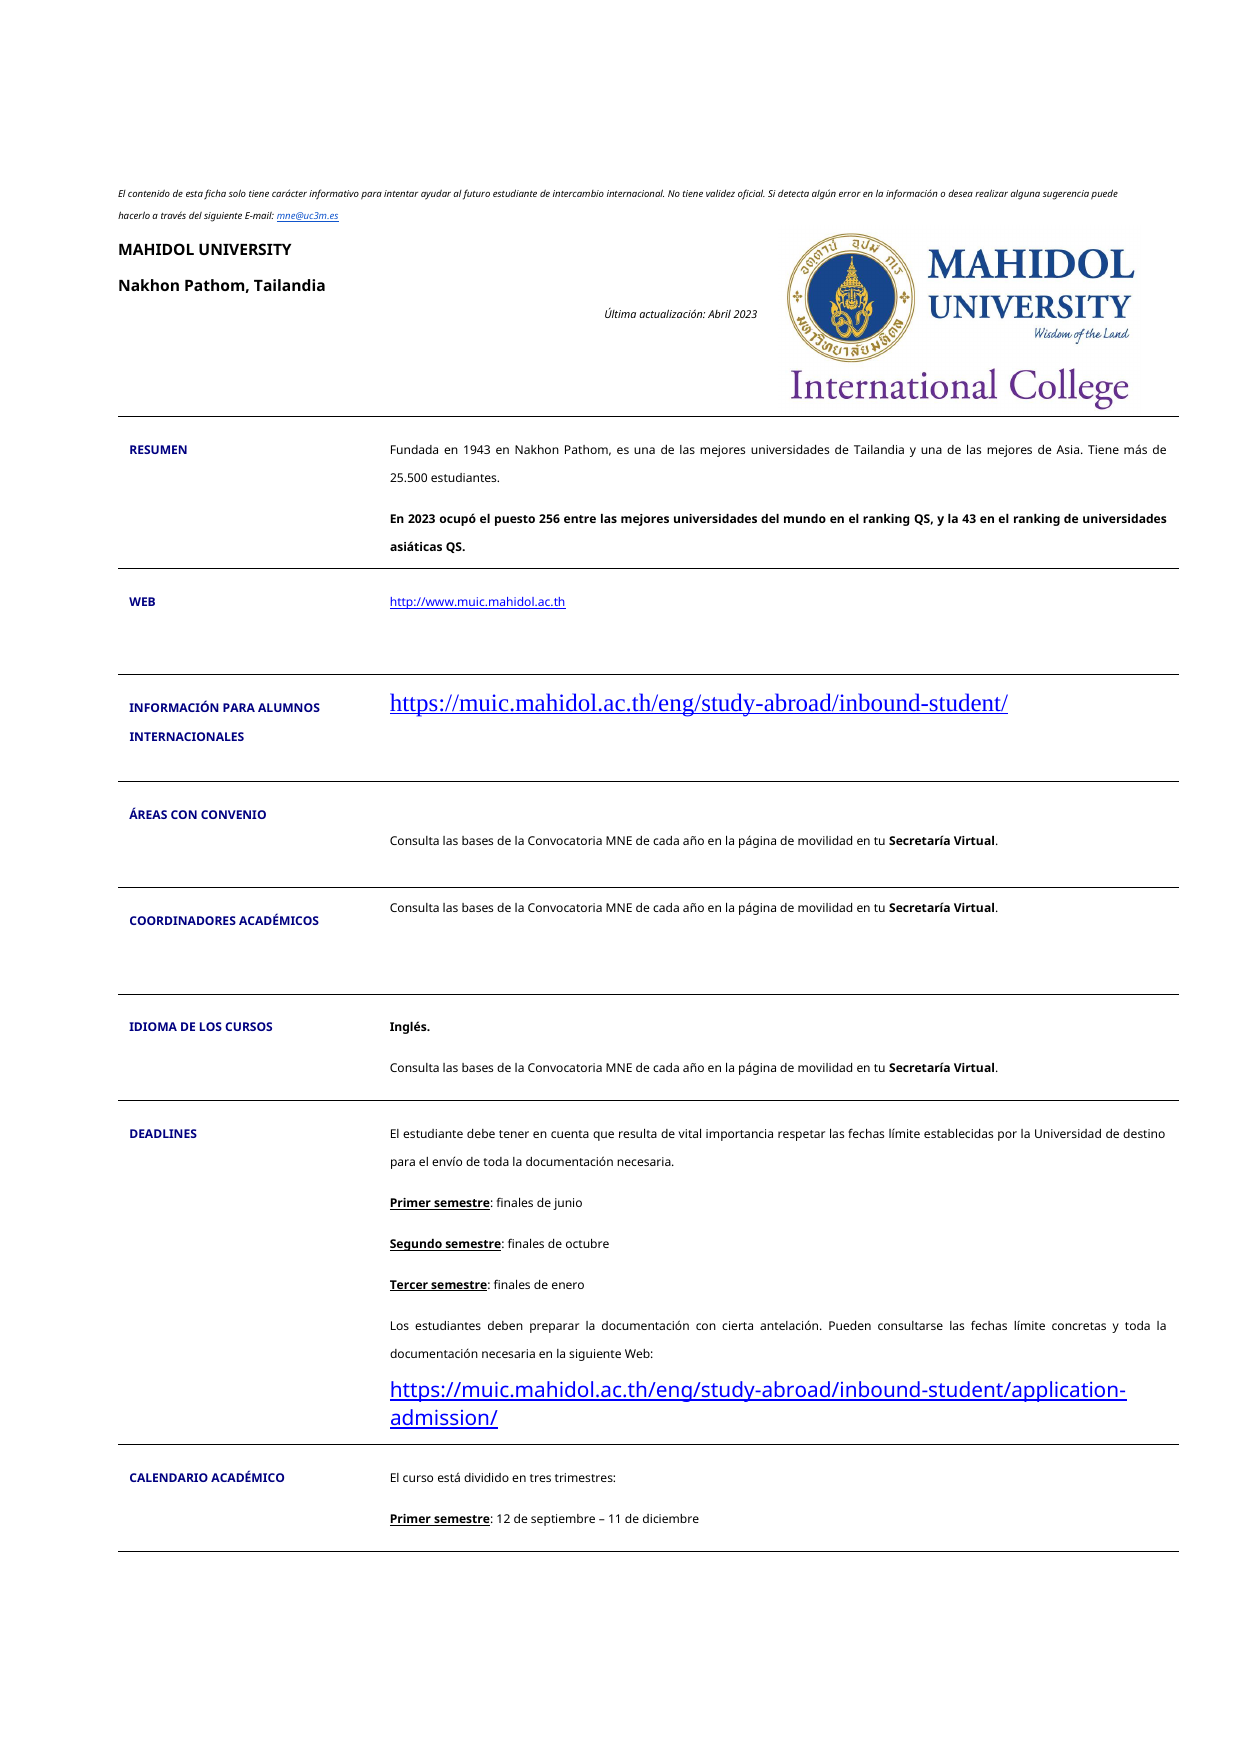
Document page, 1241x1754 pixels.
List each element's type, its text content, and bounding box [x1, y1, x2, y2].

table_cell https://muic.mahidol.ac.th/eng/study-abroad/inbound-student/ [379, 675, 1179, 781]
table_cell INFORMACIÓN PARA ALUMNOS INTERNACIONALES [118, 675, 378, 781]
table_cell IDIOMA DE LOS CURSOS [118, 995, 378, 1100]
table_cell Inglés. Consulta las bases de la Convocatoria MNE de cada año en la página de movilidad en tu Secretaría Virtual. [379, 995, 1179, 1100]
table_header RESUMEN [118, 417, 378, 568]
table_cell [118, 1445, 378, 1551]
table_cell ÁREAS CON CONVENIO [118, 782, 378, 887]
table_cell DEADLINES [118, 1101, 378, 1444]
table_cell Consulta las bases de la Convocatoria MNE de cada año en la página de movilidad en tu Secretaría Virtual. [379, 888, 1179, 993]
table_cell http://www.muic.mahidol.ac.th [379, 569, 1179, 674]
text Nakhon Pathom, Tailandia [118, 259, 778, 296]
text Última actualización: Abril 2023 [118, 296, 778, 322]
text El contenido de esta ficha solo tiene carácter informativo para intentar ayudar al futuro estudiante de intercambio internacional. No tiene validez oficial. Si detecta algún error en la información o desea realizar alguna sugerencia puede hacerlo a través del siguiente E-mail: mne@uc3m.es [118, 177, 1122, 223]
picture [778, 225, 1141, 416]
table_cell Consulta las bases de la Convocatoria MNE de cada año en la página de movilidad en tu Secretaría Virtual. [379, 782, 1179, 887]
table_cell WEB [118, 569, 378, 674]
table_cell El estudiante debe tener en cuenta que resulta de vital importancia respetar las fechas límite establecidas por la Universidad de destino para el envío de toda la documentación necesaria. Primer semestre: finales de junio Segundo semestre: finales de octubre Tercer semestre: finales de enero Los estudiantes deben preparar la documentación con cierta antelación. Pueden consultarse las fechas límite concretas y toda la documentación necesaria en la siguiente Web: https://muic.mahidol.ac.th/eng/study-abroad/inbound-student/application-admission/ [379, 1101, 1179, 1444]
table_header Fundada en 1943 en Nakhon Pathom, es una de las mejores universidades de Tailandia y una de las mejores de Asia. Tiene más de 25.500 estudiantes. En 2023 ocupó el puesto 256 entre las mejores universidades del mundo en el ranking QS, y la 43 en el ranking de universidades asiáticas QS. [379, 417, 1179, 568]
table_cell COORDINADORES ACADÉMICOS [118, 888, 378, 993]
text MAHIDOL UNIVERSITY [118, 223, 1122, 259]
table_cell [379, 1445, 1179, 1551]
